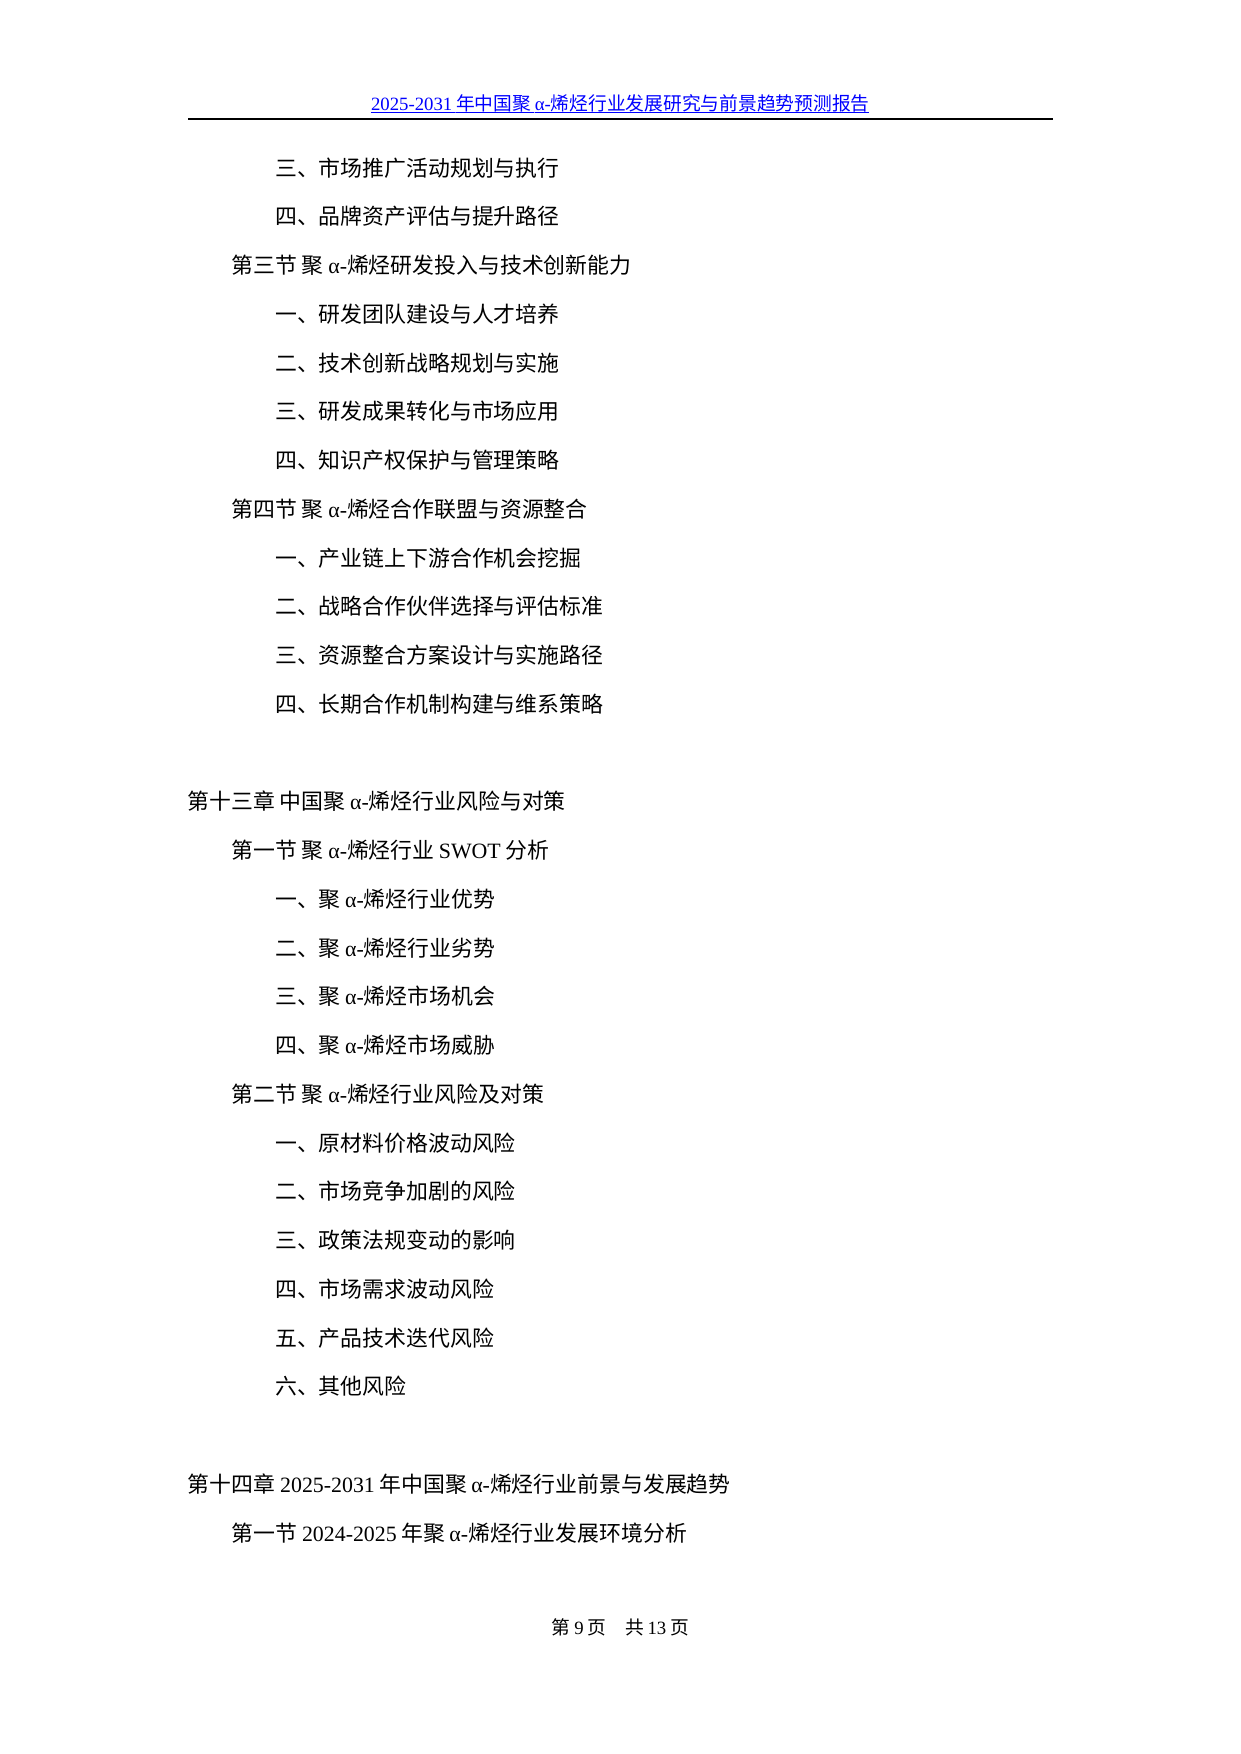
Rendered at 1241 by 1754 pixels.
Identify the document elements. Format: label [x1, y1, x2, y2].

text [187, 150, 1053, 1548]
